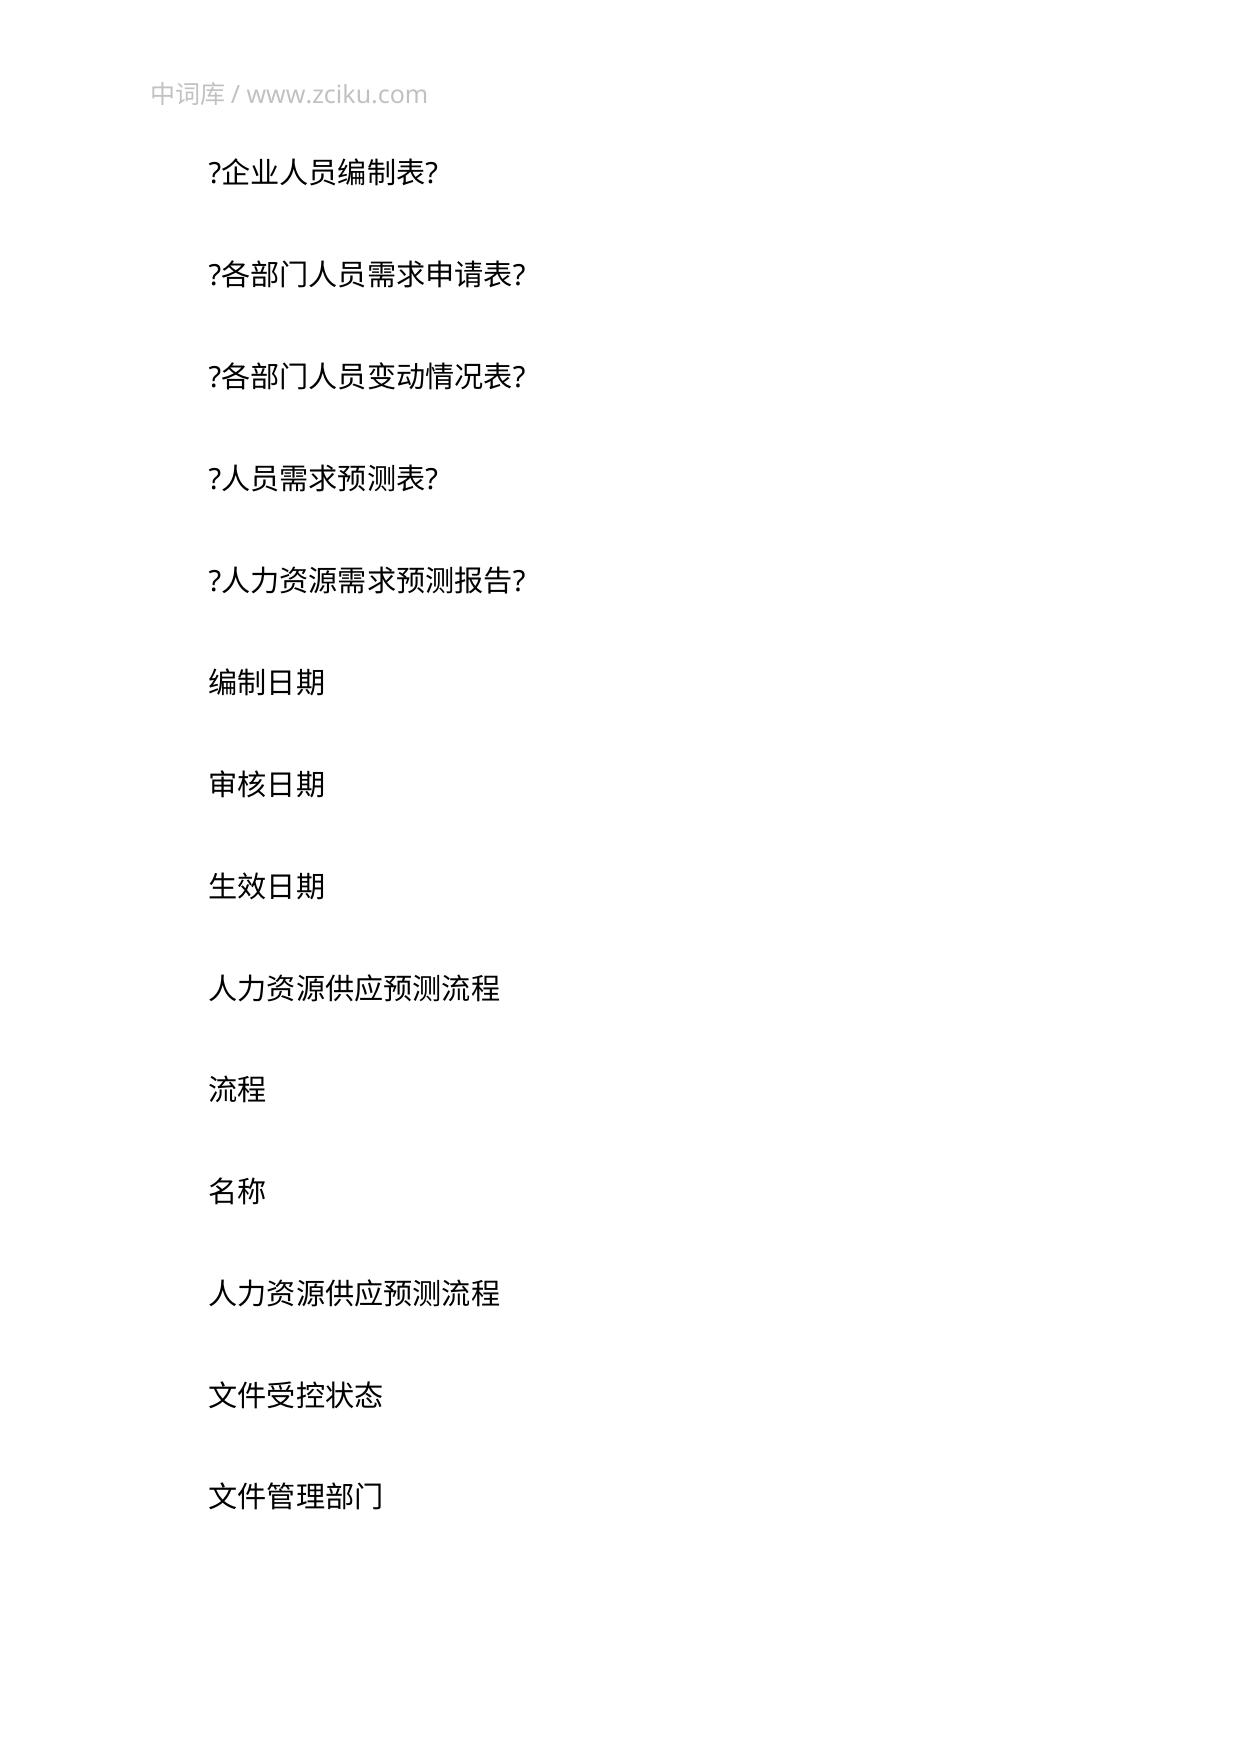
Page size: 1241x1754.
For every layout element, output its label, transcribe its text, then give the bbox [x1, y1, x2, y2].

text ?各部门人员需求申请表? [150, 252, 1090, 294]
text 审核日期 [150, 762, 1090, 804]
text 流程 [150, 1067, 1090, 1109]
text 人力资源供应预测流程 [150, 1271, 1090, 1313]
text ?人员需求预测表? [150, 456, 1090, 498]
text 生效日期 [150, 863, 1090, 906]
text 名称 [150, 1169, 1090, 1211]
text ?各部门人员变动情况表? [150, 354, 1090, 396]
text ?企业人员编制表? [150, 150, 1090, 192]
text ?人力资源需求预测报告? [150, 558, 1090, 600]
text 编制日期 [150, 660, 1090, 702]
text 文件管理部门 [150, 1474, 1090, 1516]
text 人力资源供应预测流程 [150, 965, 1090, 1007]
text 文件受控状态 [150, 1372, 1090, 1414]
